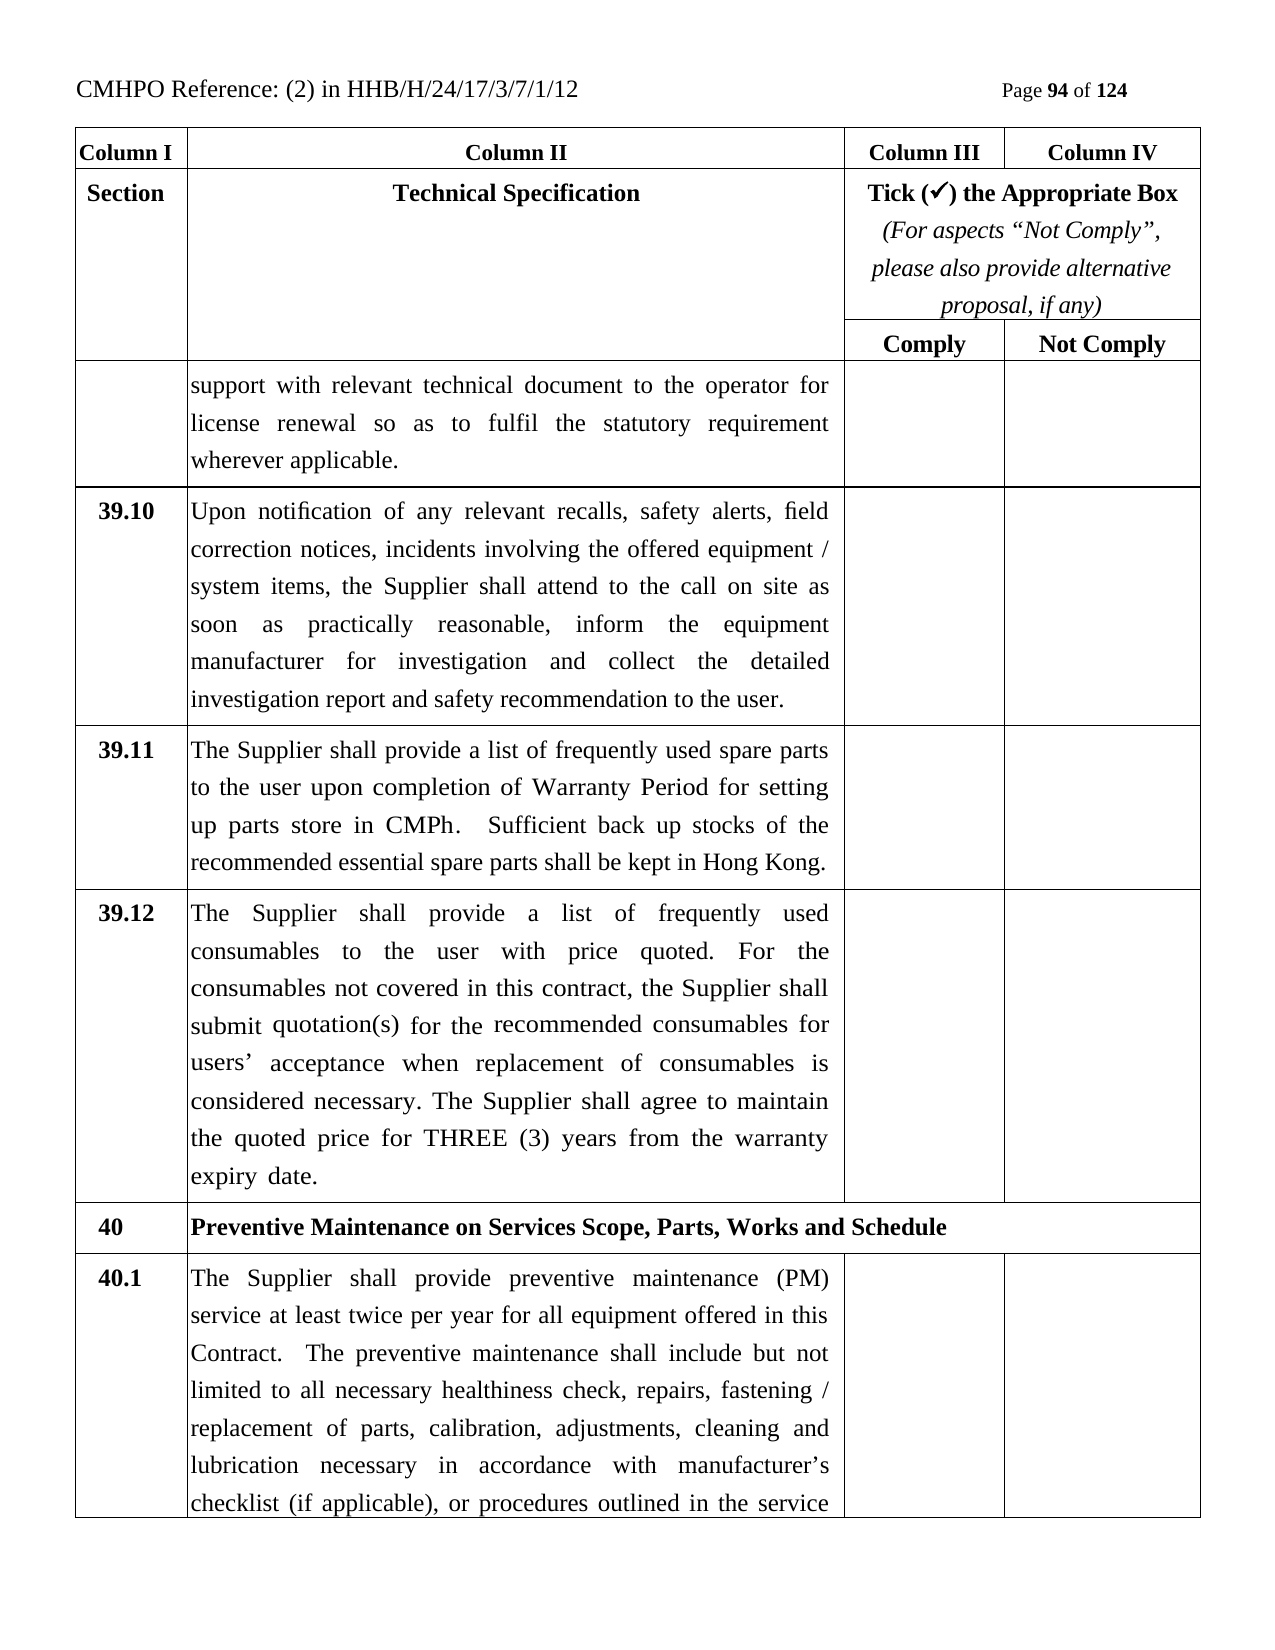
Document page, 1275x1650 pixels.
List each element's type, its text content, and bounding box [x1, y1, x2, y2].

table_cell The Supplier shall provide a list of frequently used spare parts to the user upon completion of Warranty Period for setting up parts store in CMPh. Sufficient back up stocks of the recommended essential spare parts shall be kept in Hong Kong. [188, 726, 844, 888]
table_cell Tick () the Appropriate Box (For aspects “Not Comply”, please also provide alternative proposal, if any) [845, 169, 1200, 319]
table_cell The Supplier shall provide a list of frequently used consumables to the user with price quoted. For the consumables not covered in this contract, the Supplier shall submit quotation(s) for the recommended consumables for users’ acceptance when replacement of consumables is considered necessary. The Supplier shall agree to maintain the quoted price for THREE (3) years from the warranty expiry date. [188, 890, 844, 1202]
table_cell [1005, 488, 1200, 725]
table_header Column III [845, 128, 1004, 168]
table_cell [1005, 1254, 1200, 1517]
table_cell [1005, 361, 1200, 486]
table_cell [845, 726, 1004, 888]
table_header Column I [76, 128, 187, 168]
table_cell [1005, 890, 1200, 1202]
table_cell [845, 488, 1004, 725]
table_cell [845, 890, 1004, 1202]
table_header Column IV [1005, 128, 1200, 168]
table_header Column II [188, 128, 844, 168]
table_cell Section [76, 169, 187, 360]
table_cell [76, 488, 187, 725]
table_cell Technical Specification [188, 169, 844, 360]
table_cell Preventive Maintenance on Services Scope, Parts, Works and Schedule [188, 1203, 1200, 1253]
table_cell [76, 1254, 187, 1517]
table_cell [1005, 726, 1200, 888]
table_cell [76, 726, 187, 888]
table_cell [845, 1254, 1004, 1517]
table_cell [76, 890, 187, 1202]
table_cell [76, 361, 187, 486]
table_cell Not Comply [1005, 320, 1200, 360]
table_cell Comply [845, 320, 1004, 360]
table_cell [76, 1203, 187, 1253]
table_cell Upon notiﬁcation of any relevant recalls, safety alerts, ﬁeld correction notices, incidents involving the offered equipment / system items, the Supplier shall attend to the call on site as soon as practically reasonable, inform the equipment manufacturer for investigation and collect the detailed investigation report and safety recommendation to the user. [188, 488, 844, 725]
table_cell [845, 361, 1004, 486]
